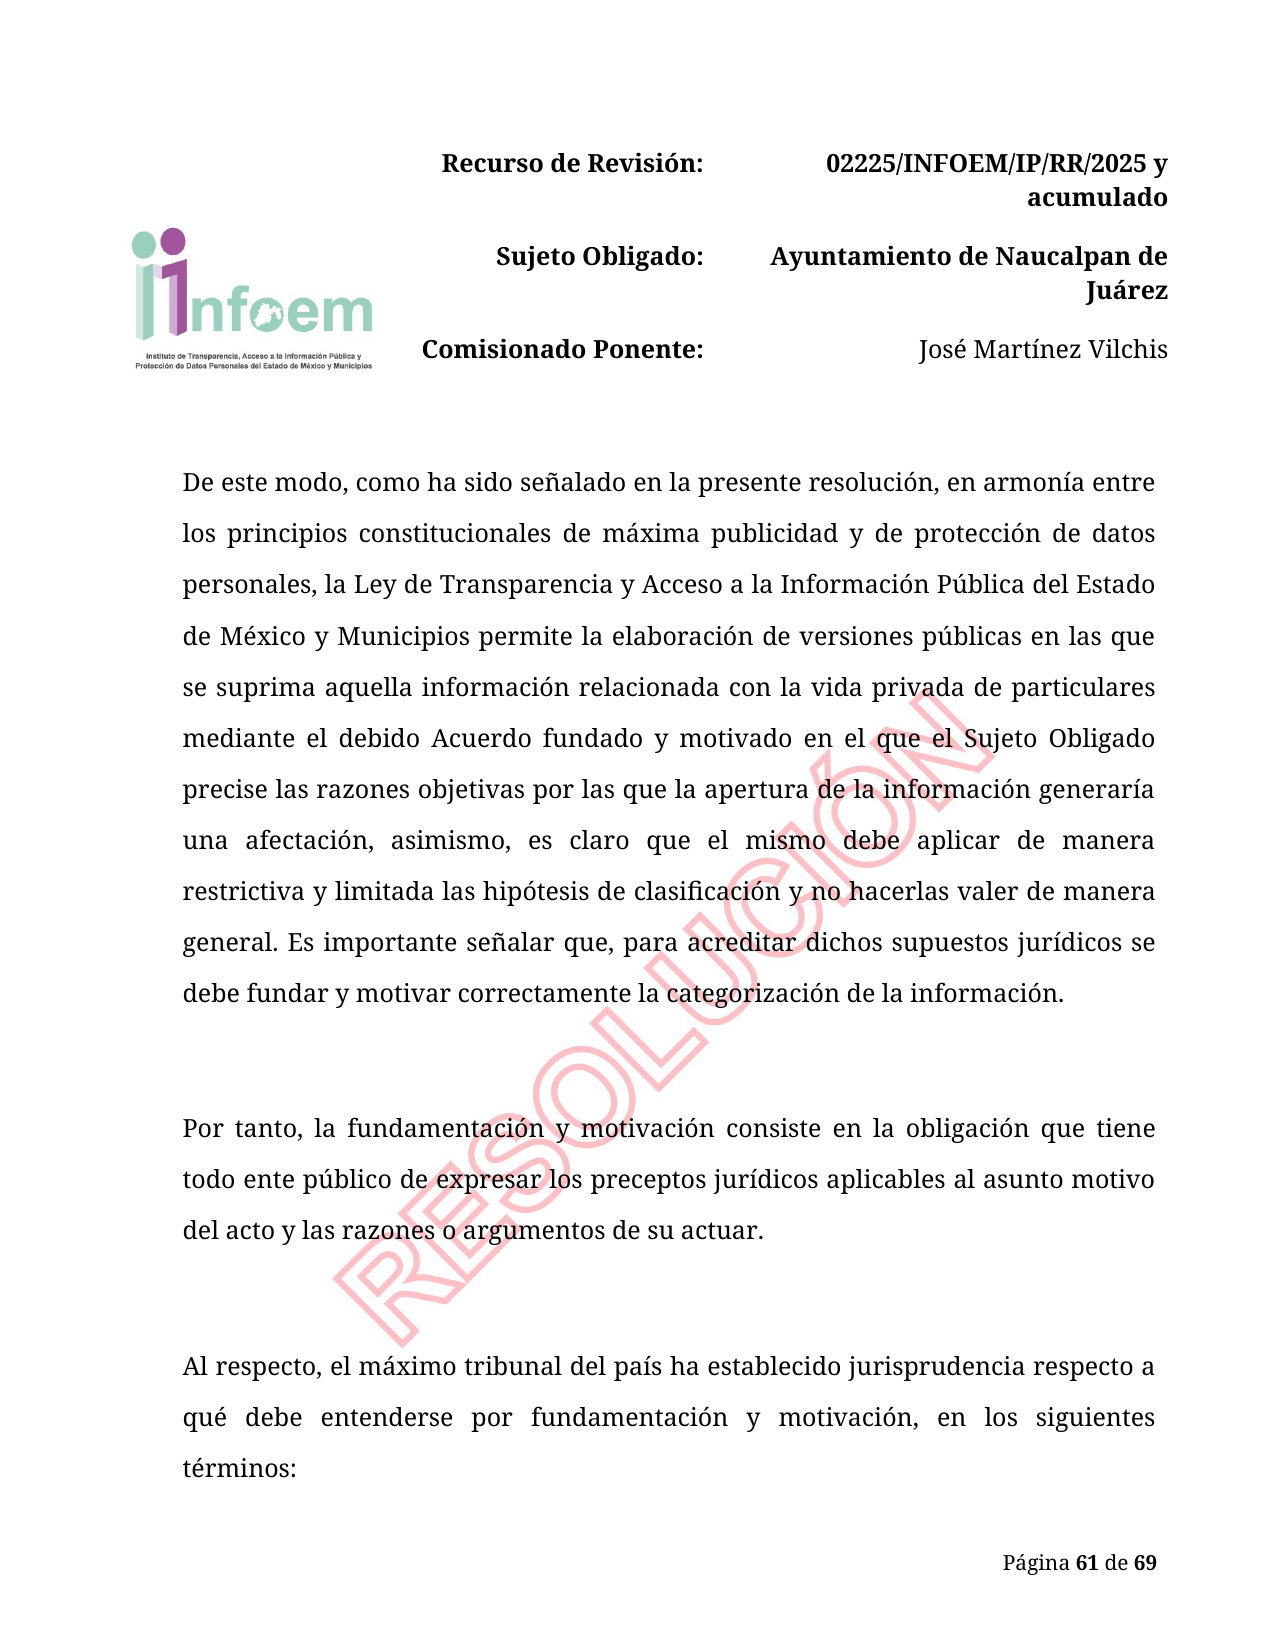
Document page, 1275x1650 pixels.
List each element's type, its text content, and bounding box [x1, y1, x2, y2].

picture [12, 167, 1275, 1650]
text De este modo, como ha sido señalado en la presente resolución, en armonía entre los principios constitucionales de máxima publicidad y de protección de datos personales, la Ley de Transparencia y Acceso a la Información Pública del Estado de México y Municipios permite la elaboración de versiones públicas en las que se suprima aquella información relacionada con la vida privada de particulares mediante el debido Acuerdo fundado y motivado en el que el Sujeto Obligado precise las razones objetivas por las que la apertura de la información generaría una afectación, asimismo, es claro que el mismo debe aplicar de manera restrictiva y limitada las hipótesis de clasificación y no hacerlas valer de manera general. Es importante señalar que, para acreditar dichos supuestos jurídicos se debe fundar y motivar correctamente la categorización de la información. [182, 465, 1157, 1009]
text Por tanto, la fundamentación y motivación consiste en la obligación que tiene todo ente público de expresar los preceptos jurídicos aplicables al asunto motivo del acto y las razones o argumentos de su actuar. [182, 1111, 1157, 1247]
text Al respecto, el máximo tribunal del país ha establecido jurisprudencia respecto a qué debe entenderse por fundamentación y motivación, en los siguientes términos: [182, 1348, 1157, 1484]
